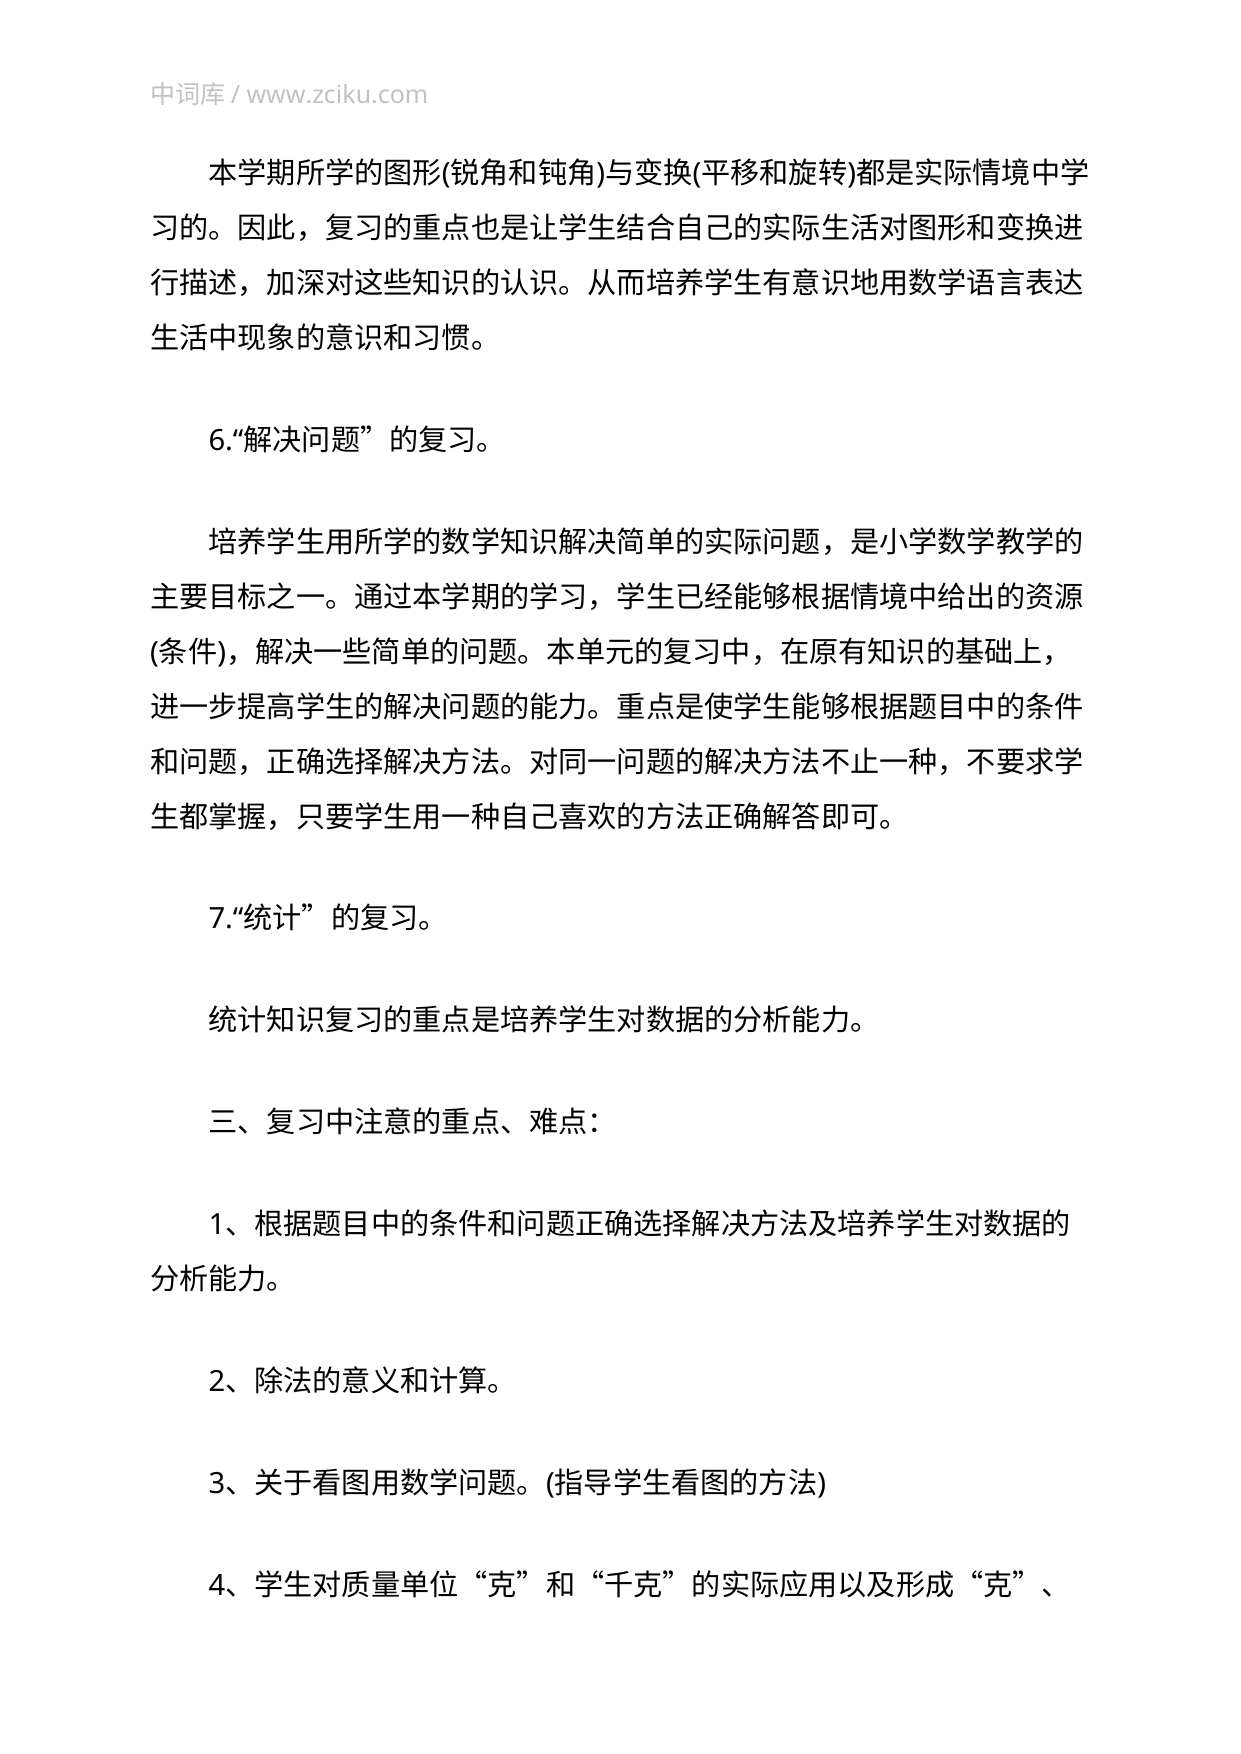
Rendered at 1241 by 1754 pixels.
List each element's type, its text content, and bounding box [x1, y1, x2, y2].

text 7.“统计”的复习。 [150, 895, 1090, 937]
text 3、关于看图用数学问题。(指导学生看图的方法) [150, 1459, 1090, 1502]
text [150, 1561, 1090, 1603]
text 6.“解决问题”的复习。 [150, 417, 1090, 459]
text 2、除法的意义和计算。 [150, 1357, 1090, 1399]
text 统计知识复习的重点是培养学生对数据的分析能力。 [150, 997, 1090, 1039]
text 培养学生用所学的数学知识解决简单的实际问题，是小学数学教学的主要目标之一。通过本学期的学习，学生已经能够根据情境中给出的资源(条件)，解决一些简单的问题。本单元的复习中，在原有知识的基础上，进一步提高学生的解决问题的能力。重点是使学生能够根据题目中的条件和问题，正确选择解决方法。对同一问题的解决方法不止一种，不要求学生都掌握，只要学生用一种自己喜欢的方法正确解答即可。 [150, 518, 1090, 835]
text 三、复习中注意的重点、难点： [150, 1099, 1090, 1141]
text 本学期所学的图形(锐角和钝角)与变换(平移和旋转)都是实际情境中学习的。因此，复习的重点也是让学生结合自己的实际生活对图形和变换进行描述，加深对这些知识的认识。从而培养学生有意识地用数学语言表达生活中现象的意识和习惯。 [150, 150, 1090, 357]
text 1、根据题目中的条件和问题正确选择解决方法及培养学生对数据的分析能力。 [150, 1200, 1090, 1298]
